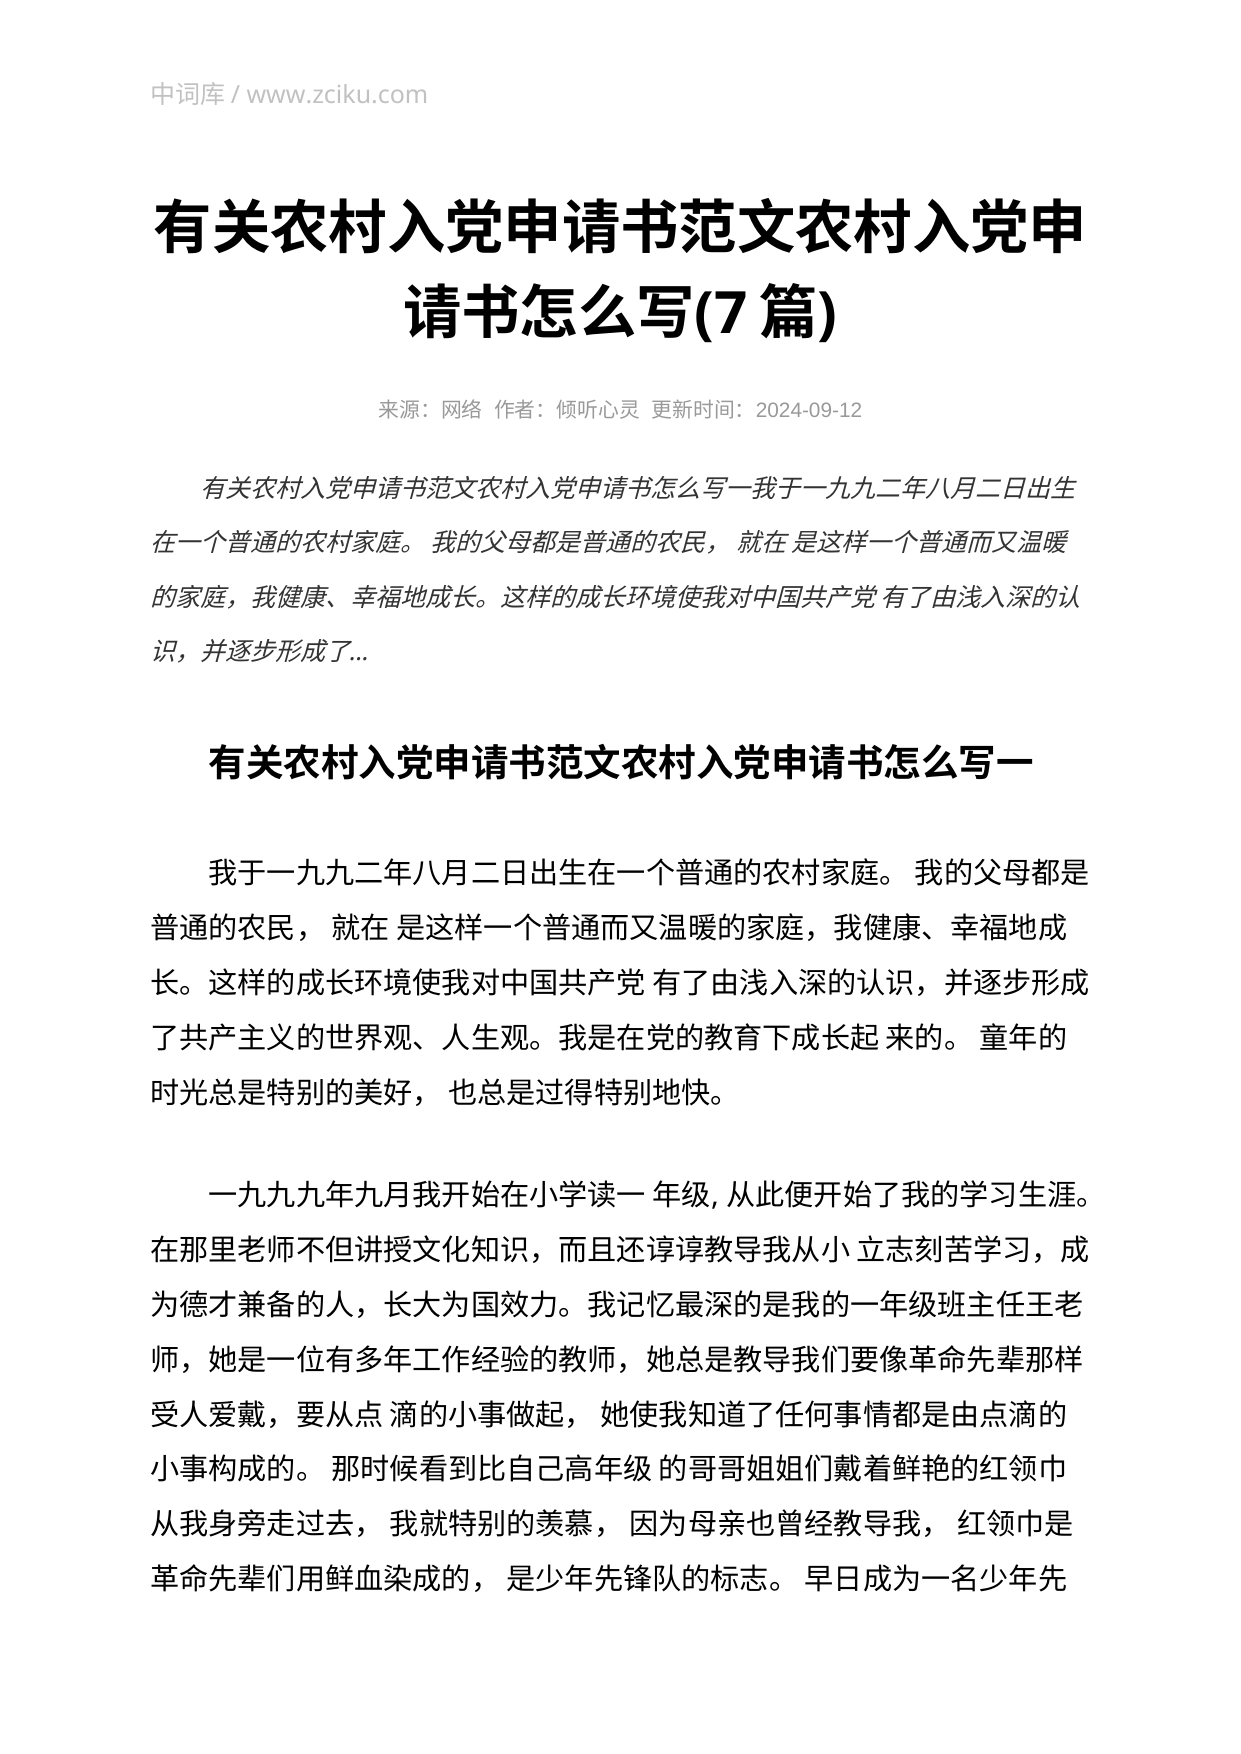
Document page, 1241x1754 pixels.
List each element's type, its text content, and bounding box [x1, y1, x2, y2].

text 有关农村入党申请书范文农村入党申请书怎么写一我于一九九二年八月二日出生在一个普通的农村家庭。 我的父母都是普通的农民， 就在 是这样一个普通而又温暖的家庭，我健康、幸福地成长。这样的成长环境使我对中国共产党 有了由浅入深的认识，并逐步形成了... [150, 468, 1090, 668]
text 有关农村入党申请书范文农村入党申请书怎么写一 [150, 733, 1090, 787]
text 我于一九九二年八月二日出生在一个普通的农村家庭。 我的父母都是普通的农民， 就在 是这样一个普通而又温暖的家庭，我健康、幸福地成长。这样的成长环境使我对中国共产党 有了由浅入深的认识，并逐步形成了共产主义的世界观、人生观。我是在党的教育下成长起 来的。 童年的时光总是特别的美好， 也总是过得特别地快。 [150, 850, 1090, 1112]
text 来源：网络 作者：倾听心灵 更新时间：2024-09-12 [150, 397, 1090, 421]
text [150, 1171, 1090, 1598]
subtitle 有关农村入党申请书范文农村入党申请书怎么写(7篇) [150, 181, 1090, 351]
